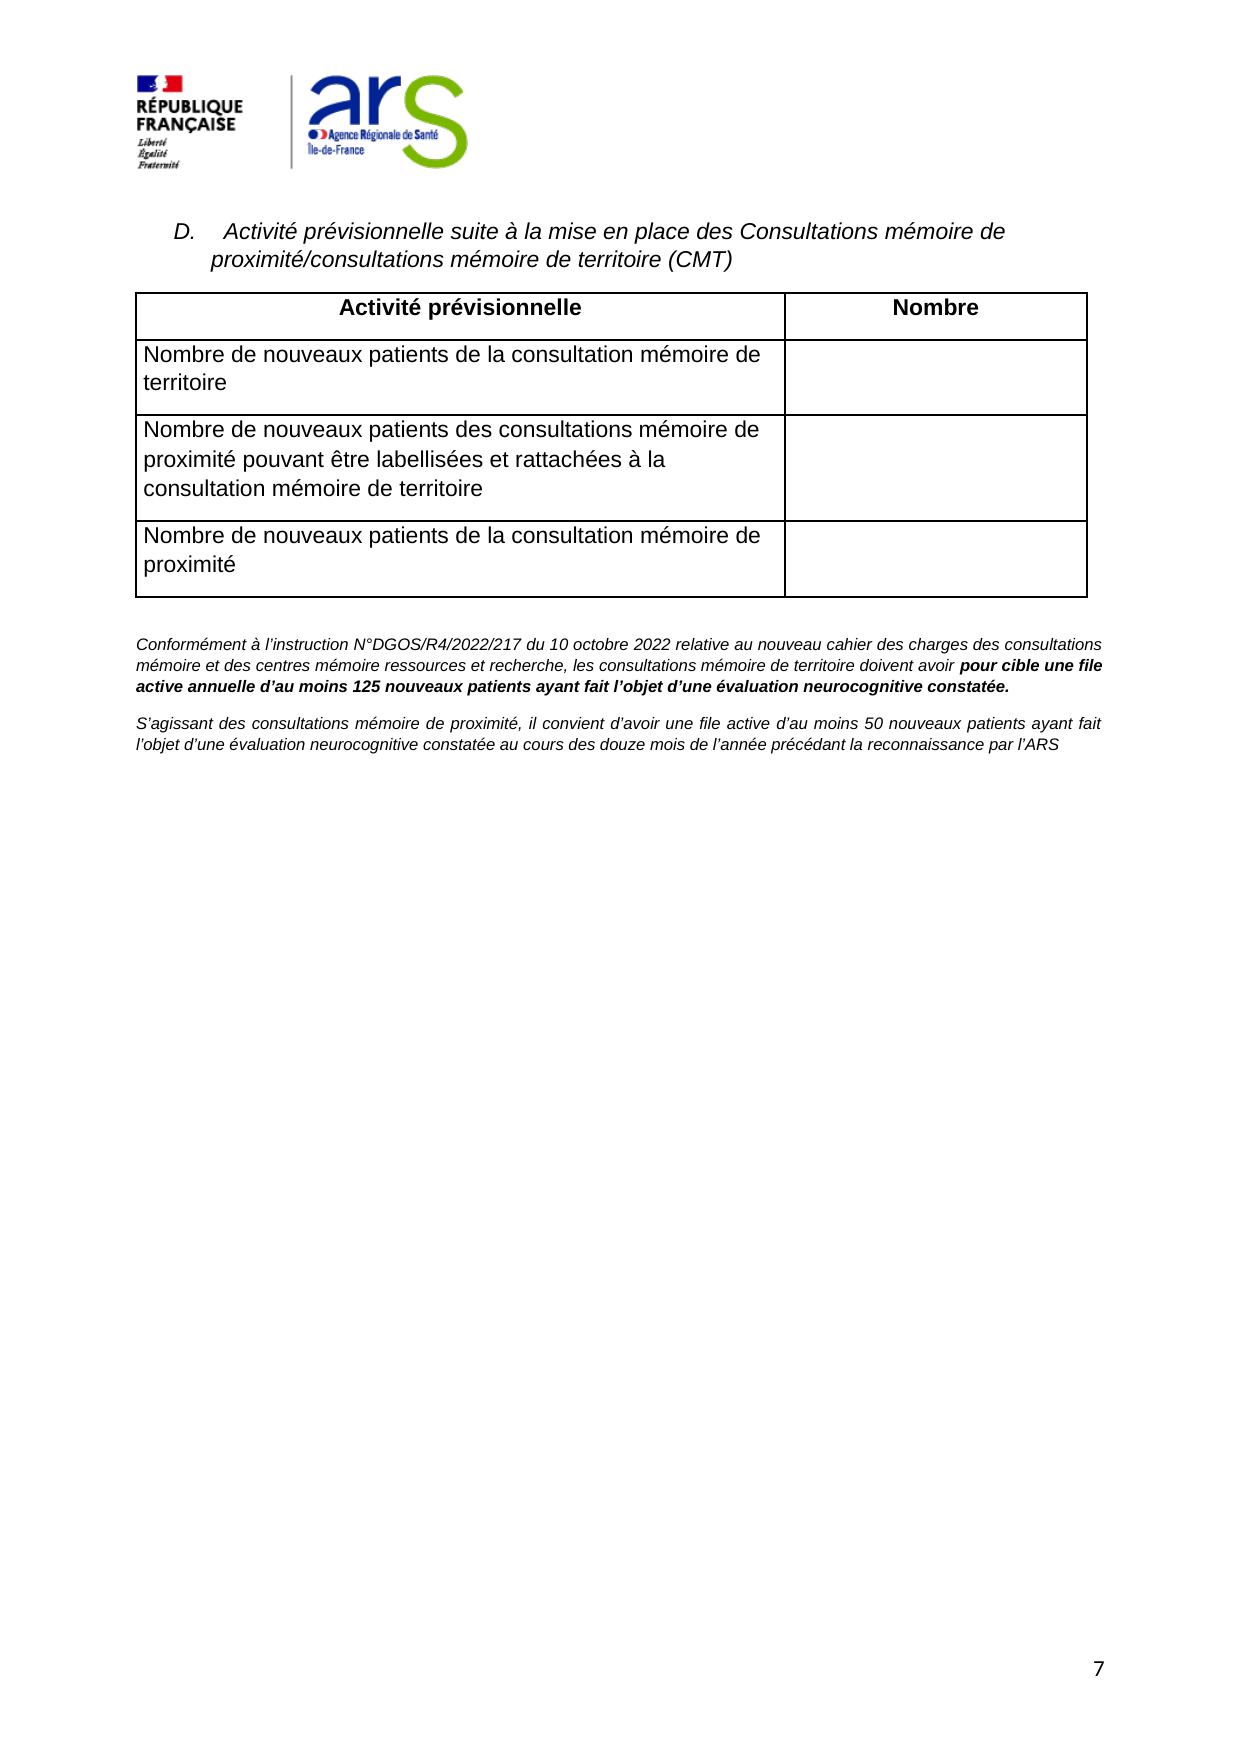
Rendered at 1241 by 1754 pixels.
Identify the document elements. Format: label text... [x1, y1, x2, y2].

table_cell [786, 416, 1086, 520]
text S’agissant des consultations mémoire de proximité, il convient d’avoir une file active d’au moins 50 nouveaux patients ayant fait l’objet d’une évaluation neurocognitive constatée au cours des douze mois de l’année précédant la reconnaissance par l’ARS [136, 714, 1104, 753]
table_header Activité prévisionnelle [137, 294, 784, 339]
text Conformément à l’instruction N°DGOS/R4/2022/217 du 10 octobre 2022 relative au nouveau cahier des charges des consultations mémoire et des centres mémoire ressources et recherche, les consultations mémoire de territoire doivent avoir pour cible une file active annuelle d’au moins 125 nouveaux patients ayant fait l’objet d’une évaluation neurocognitive constatée. [136, 635, 1104, 696]
picture [136, 73, 490, 171]
table_cell [786, 341, 1086, 414]
list Activité prévisionnelle suite à la mise en place des Consultations mémoire de proximité/consultations mémoire de territoire (CMT) [173, 218, 1104, 273]
table_cell Nombre de nouveaux patients de la consultation mémoire de territoire [137, 341, 784, 414]
table_cell Nombre de nouveaux patients des consultations mémoire de proximité pouvant être labellisées et rattachées à la consultation mémoire de territoire [137, 416, 784, 520]
table_header Nombre [786, 294, 1086, 339]
table_cell Nombre de nouveaux patients de la consultation mémoire de proximité [137, 522, 784, 596]
table_cell [786, 522, 1086, 596]
